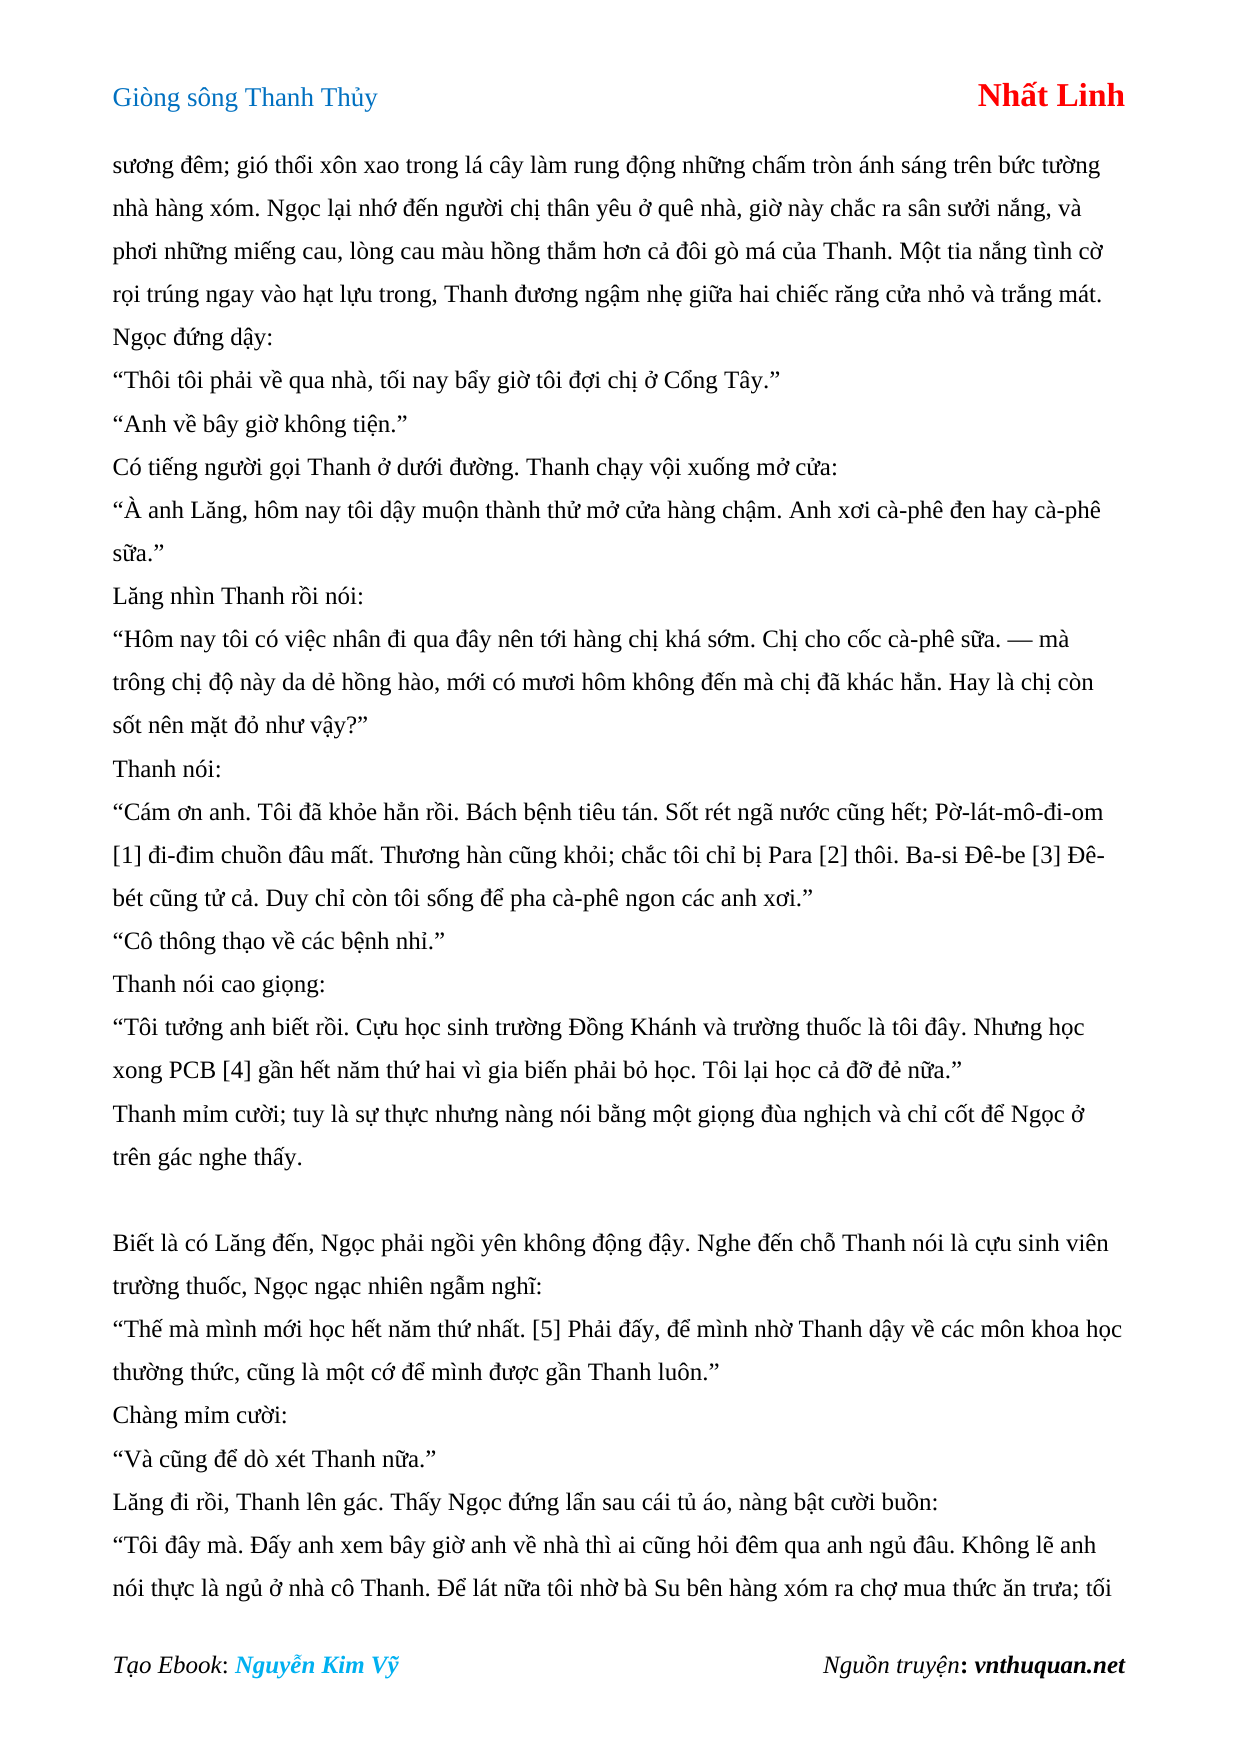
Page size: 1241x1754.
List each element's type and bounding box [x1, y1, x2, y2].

text [112, 150, 1128, 1602]
